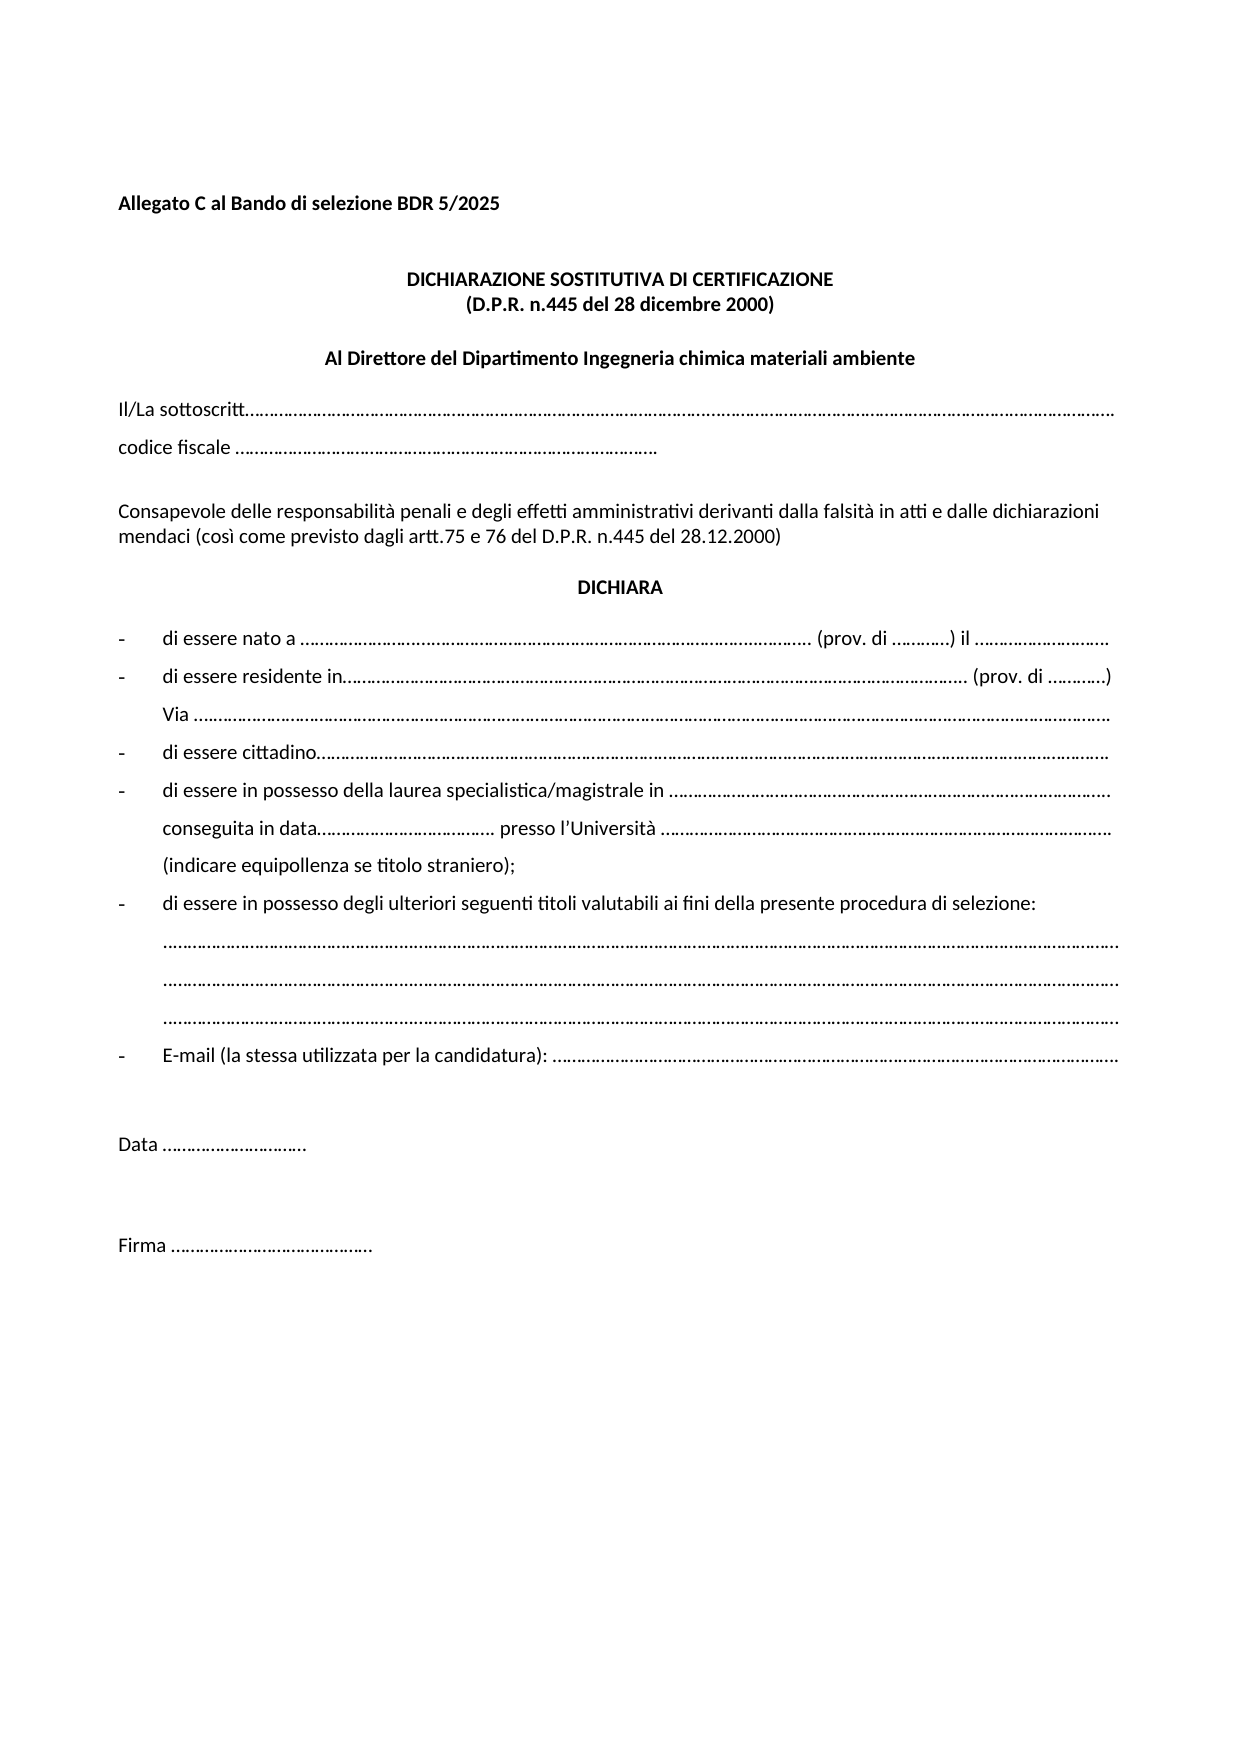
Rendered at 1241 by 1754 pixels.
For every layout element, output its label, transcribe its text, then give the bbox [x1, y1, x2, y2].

list di essere residente in…………………………………………..…………………………………………………………………….. (prov. di …………) [118, 663, 1122, 688]
list di essere cittadino……………………………..…………………………………………………………………………………………………………………. [118, 739, 1122, 764]
list Via ….……………………………………………………………………………………………………………………………………………………………………. [162, 701, 1122, 726]
list ..…………………………………………..………………………………………………………………………………………………………………………………… [162, 966, 1122, 992]
text Allegato C al Bando di selezione BDR 5/2025 [118, 190, 1122, 215]
text Consapevole delle responsabilità penali e degli effetti amministrativi derivanti dalla falsità in atti e dalle dichiarazioni mendaci (così come previsto dagli artt.75 e 76 del D.P.R. n.445 del 28.12.2000) [118, 498, 1122, 549]
list conseguita in data………………………………. presso l’Università …………………………………………………………………………………. [162, 815, 1122, 840]
text (D.P.R. n.445 del 28 dicembre 2000) [118, 291, 1122, 317]
list ..…………………………………………..………………………………………………………………………………………………………………………………… [162, 1004, 1122, 1030]
text Firma …………………………………… [118, 1233, 1122, 1258]
text Al Direttore del Dipartimento Ingegneria chimica materiali ambiente [118, 346, 1122, 371]
list ..…………………………………………..………………………………………………………………………………………………………………………………… [162, 928, 1122, 954]
list di essere nato a ……………………...…………………………………………………………..……….. (prov. di …………) il ………………………. [118, 625, 1122, 651]
text DICHIARAZIONE SOSTITUTIVA DI CERTIFICAZIONE [118, 266, 1122, 291]
list E-mail (la stessa utilizzata per la candidatura): ………………………………………………………………………………………………………. [118, 1042, 1122, 1068]
list di essere in possesso degli ulteriori seguenti titoli valutabili ai fini della presente procedura di selezione: [118, 891, 1122, 916]
text DICHIARA [118, 574, 1122, 600]
text codice fiscale ……………………………………………………………………………. [118, 434, 1122, 460]
text Data ………………………… [118, 1131, 1122, 1156]
list (indicare equipollenza se titolo straniero); [162, 853, 1122, 878]
text Il/La sottoscritt……………………………………………………………………………………...………………………………………………………………………. [118, 396, 1122, 422]
list di essere in possesso della laurea specialistica/magistrale in ……………………………………………………………………………….. [118, 777, 1122, 802]
